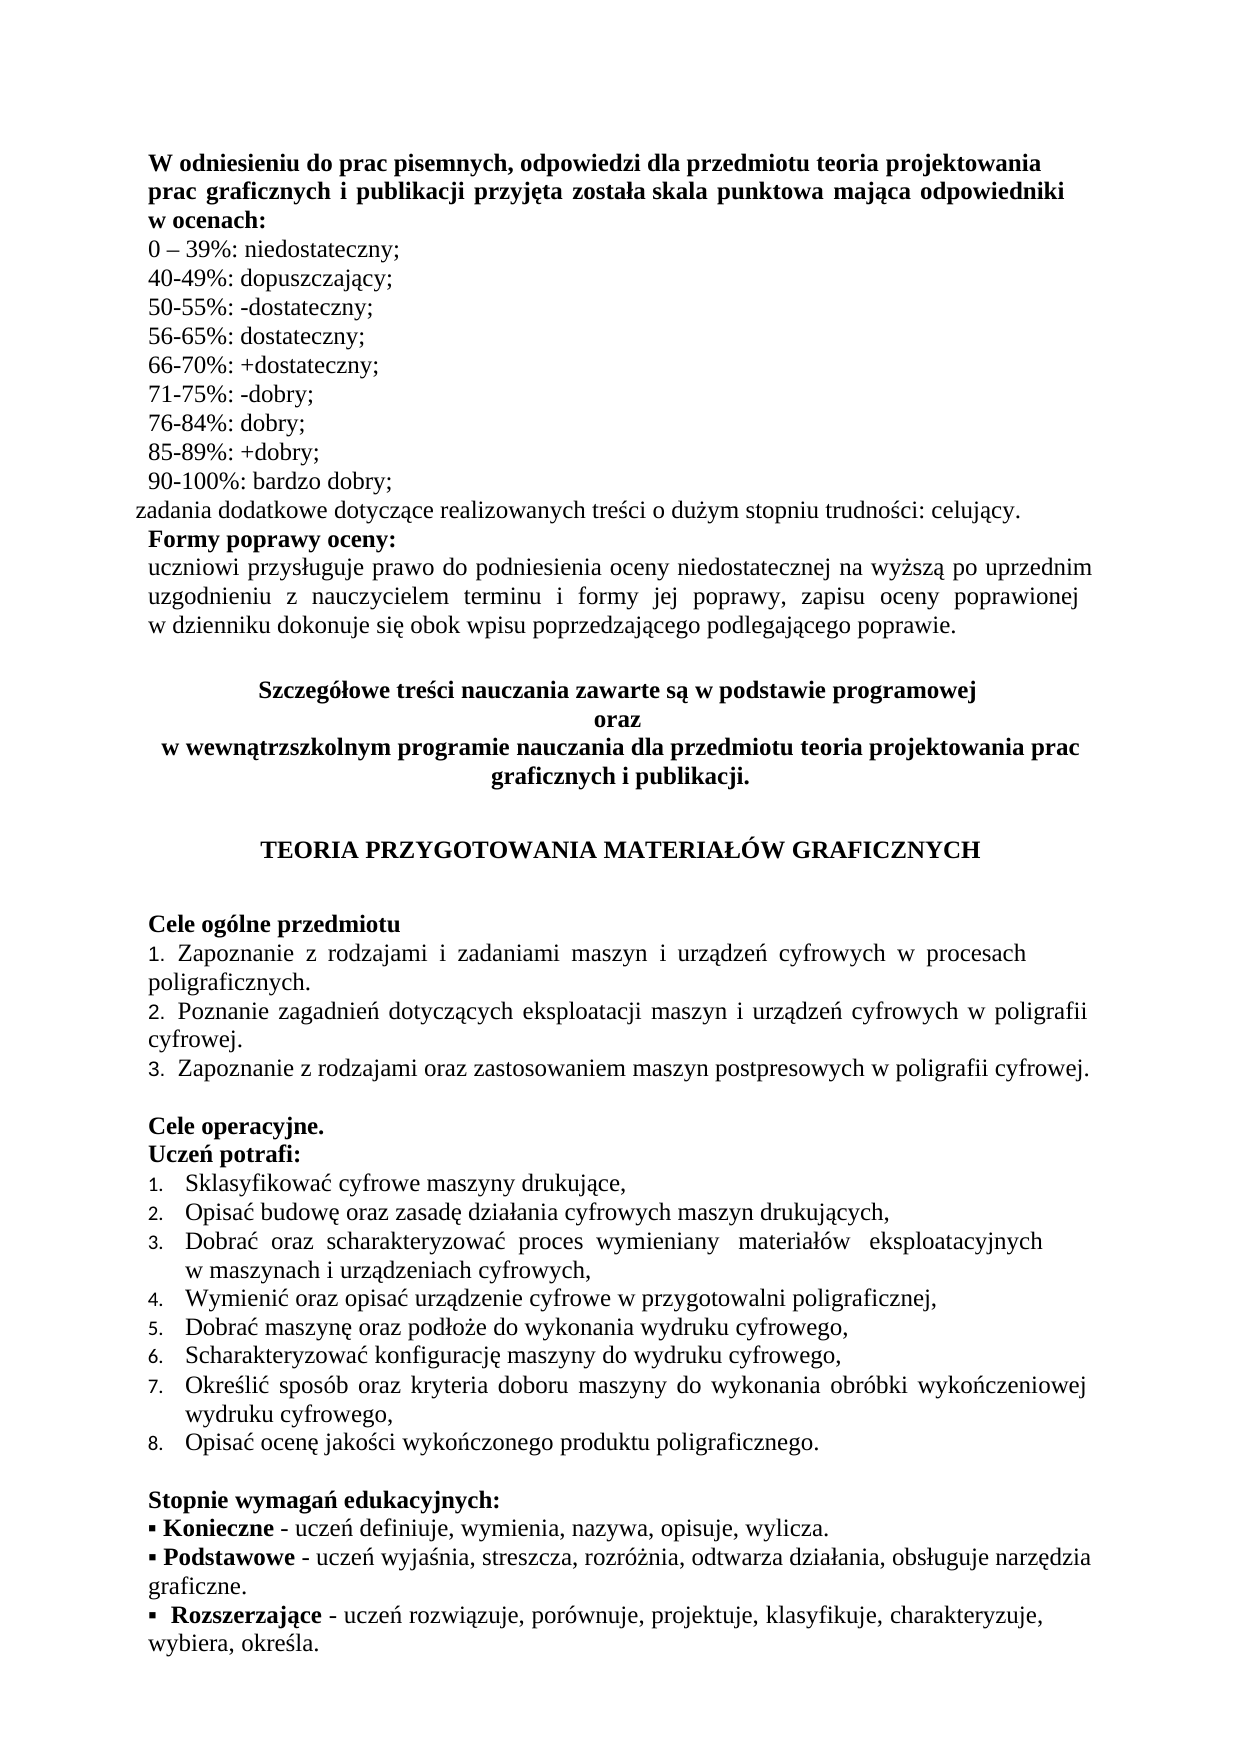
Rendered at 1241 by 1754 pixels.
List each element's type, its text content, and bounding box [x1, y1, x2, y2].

text uczniowi przysługuje prawo do podniesienia oceny niedostatecznej na wyższą po uprzednim uzgodnieniu z nauczycielem terminu i formy jej poprawy, zapisu oceny poprawionej w dzienniku dokonuje się obok wpisu poprzedzającego podlegającego poprawie. [148, 552, 1094, 639]
subtitle Formy poprawy oceny: [148, 524, 1105, 552]
text 71-75%: -dobry; [148, 379, 1105, 408]
text w wewnątrzszkolnym programie nauczania dla przedmiotu teoria projektowania prac graficznych i publikacji. [156, 732, 1084, 790]
text 40-49%: dopuszczający; [148, 263, 1105, 292]
text 76-84%: dobry; [148, 408, 1105, 437]
list Rozszerzające - uczeń rozwiązuje, porównuje, projektuje, klasyfikuje, charakteryzuje, wybiera, określa. [148, 1600, 1047, 1657]
list Konieczne - uczeń definiuje, wymienia, nazywa, opisuje, wylicza. [148, 1513, 1105, 1542]
text zadania dodatkowe dotyczące realizowanych treści o dużym stopniu trudności: celujący. [135, 495, 1105, 523]
list Scharakteryzować konfigurację maszyny do wydruku cyfrowego, [148, 1341, 1105, 1370]
list Określić sposób oraz kryteria doboru maszyny do wykonania obróbki wykończeniowej wydruku cyfrowego, [148, 1370, 1089, 1427]
subtitle W odniesieniu do prac pisemnych, odpowiedzi dla przedmiotu teoria projektowania prac graficznych i publikacji przyjęta została skala punktowa mająca odpowiedniki w ocenach: [148, 148, 1080, 234]
list Podstawowe - uczeń wyjaśnia, streszcza, rozróżnia, odtwarza działania, obsługuje narzędzia graficzne. [148, 1542, 1092, 1600]
subtitle Cele ogólne przedmiotu [148, 909, 1105, 938]
list Wymienić oraz opisać urządzenie cyfrowe w przygotowalni poligraficznej, [148, 1284, 1105, 1312]
list Opisać budowę oraz zasadę działania cyfrowych maszyn drukujących, [148, 1197, 1105, 1226]
text 56-65%: dostateczny; [148, 321, 1105, 350]
list Sklasyfikować cyfrowe maszyny drukujące, [148, 1168, 1105, 1197]
text Uczeń potrafi: [148, 1139, 324, 1168]
text Szczegółowe treści nauczania zawarte są w podstawie programowej oraz [232, 675, 1003, 732]
text 90-100%: bardzo dobry; [148, 466, 1105, 494]
list Opisać ocenę jakości wykończonego produktu poligraficznego. [148, 1427, 1105, 1456]
text 0 – 39%: niedostateczny; [148, 234, 1105, 263]
list Poznanie zagadnień dotyczących eksploatacji maszyn i urządzeń cyfrowych w poligrafii cyfrowej. [148, 996, 1090, 1053]
list Dobrać maszynę oraz podłoże do wykonania wydruku cyfrowego, [148, 1312, 1105, 1341]
list Zapoznanie z rodzajami i zadaniami maszyn i urządzeń cyfrowych w procesach poligraficznych. [148, 938, 1028, 996]
subtitle TEORIA PRZYGOTOWANIA MATERIAŁÓW GRAFICZNYCH [156, 835, 1084, 864]
list Dobrać oraz scharakteryzować proces wymieniany materiałów eksploatacyjnych w maszynach i urządzeniach cyfrowych, [148, 1226, 1058, 1284]
text 85-89%: +dobry; [148, 437, 1105, 466]
subtitle Stopnie wymagań edukacyjnych: [148, 1485, 1105, 1513]
text 50-55%: -dostateczny; [148, 292, 1105, 321]
subtitle Cele operacyjne. [148, 1111, 324, 1139]
list Zapoznanie z rodzajami oraz zastosowaniem maszyn postpresowych w poligrafii cyfrowej. [148, 1053, 1105, 1082]
text 66-70%: +dostateczny; [148, 350, 1105, 379]
